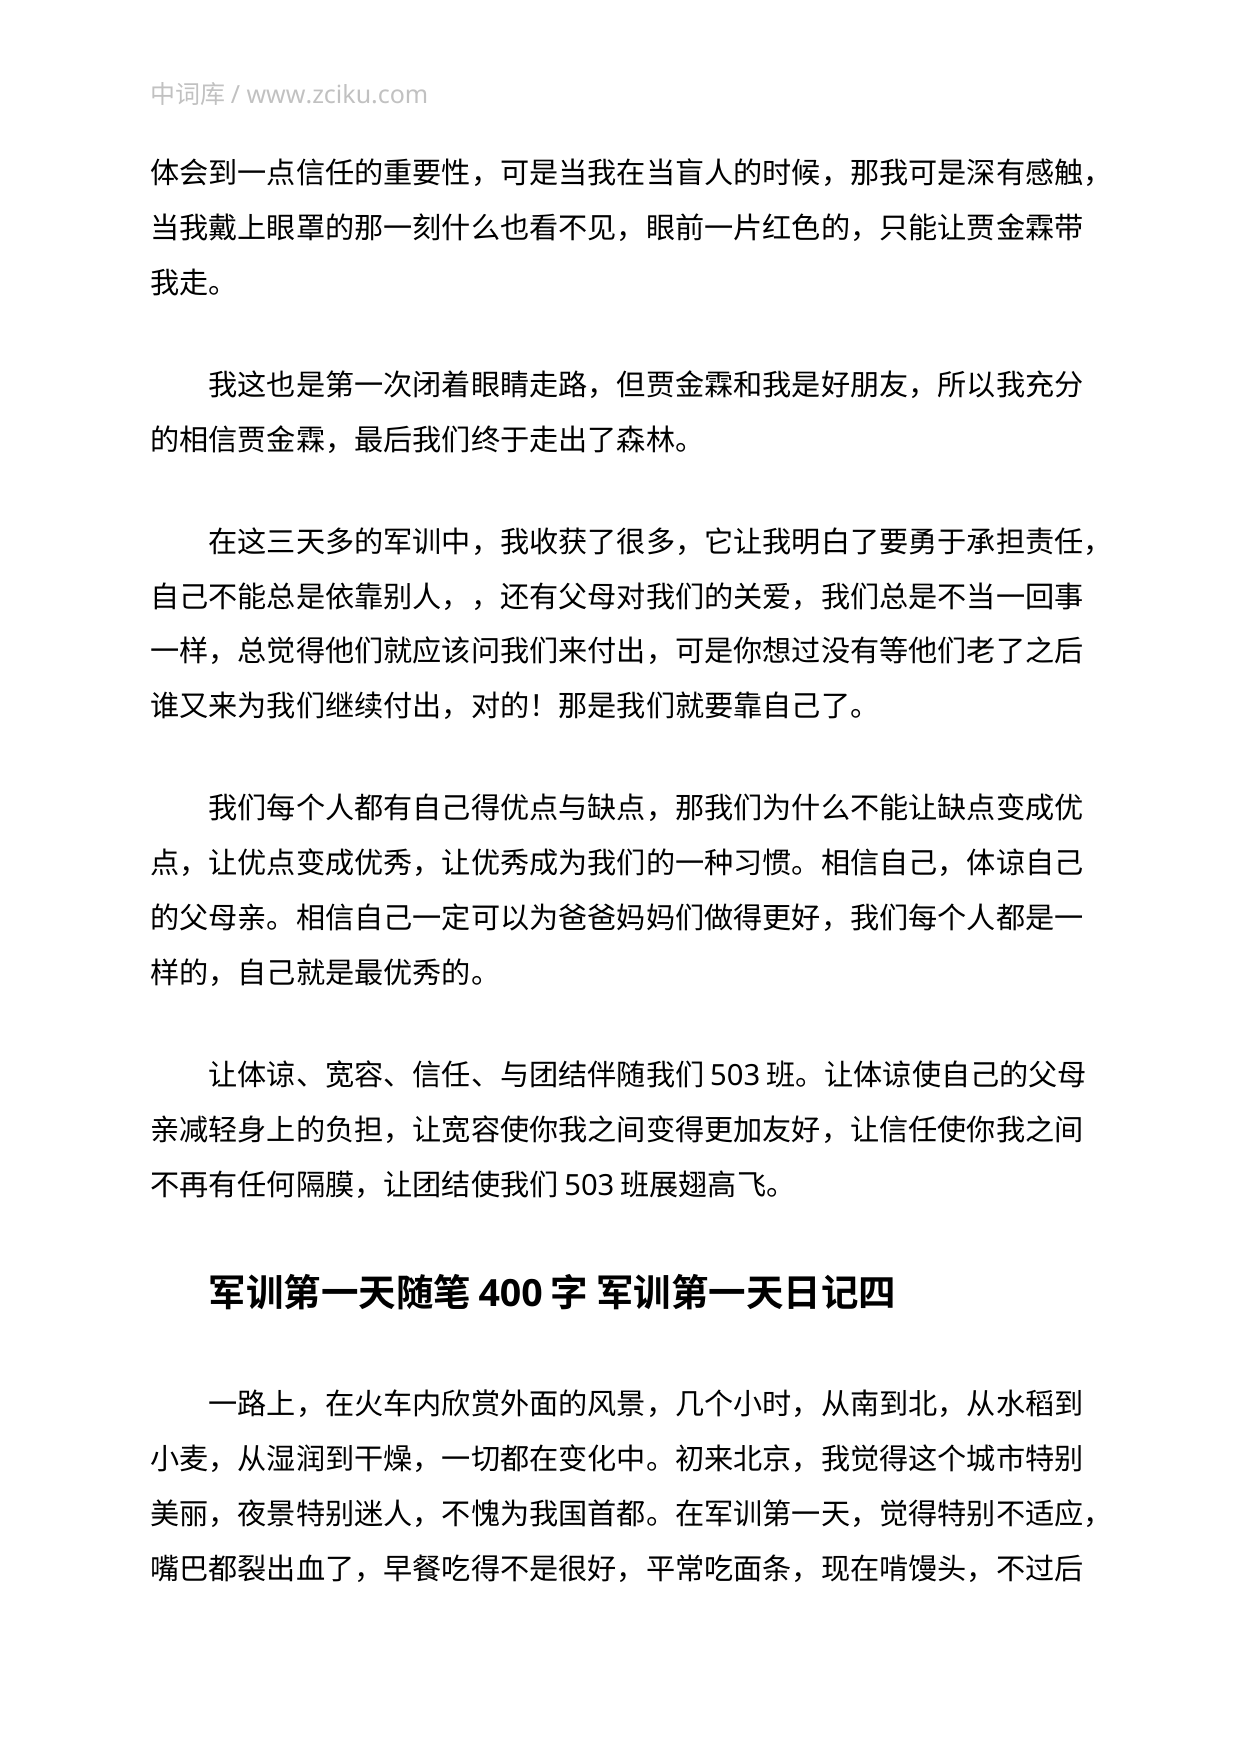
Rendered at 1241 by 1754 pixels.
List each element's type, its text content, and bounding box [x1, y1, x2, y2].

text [150, 1381, 1090, 1588]
text 我这也是第一次闭着眼睛走路，但贾金霖和我是好朋友，所以我充分的相信贾金霖，最后我们终于走出了森林。 [150, 362, 1090, 459]
text 我们每个人都有自己得优点与缺点，那我们为什么不能让缺点变成优点，让优点变成优秀，让优秀成为我们的一种习惯。相信自己，体谅自己的父母亲。相信自己一定可以为爸爸妈妈们做得更好，我们每个人都是一样的，自己就是最优秀的。 [150, 785, 1090, 992]
text 军训第一天随笔400字 军训第一天日记四 [150, 1263, 1090, 1317]
text 在这三天多的军训中，我收获了很多，它让我明白了要勇于承担责任，自己不能总是依靠别人，，还有父母对我们的关爱，我们总是不当一回事一样，总觉得他们就应该问我们来付出，可是你想过没有等他们老了之后谁又来为我们继续付出，对的！那是我们就要靠自己了。 [150, 518, 1090, 725]
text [150, 150, 1090, 302]
text 让体谅、宽容、信任、与团结伴随我们503班。让体谅使自己的父母亲减轻身上的负担，让宽容使你我之间变得更加友好，让信任使你我之间不再有任何隔膜，让团结使我们503班展翅高飞。 [150, 1051, 1090, 1203]
